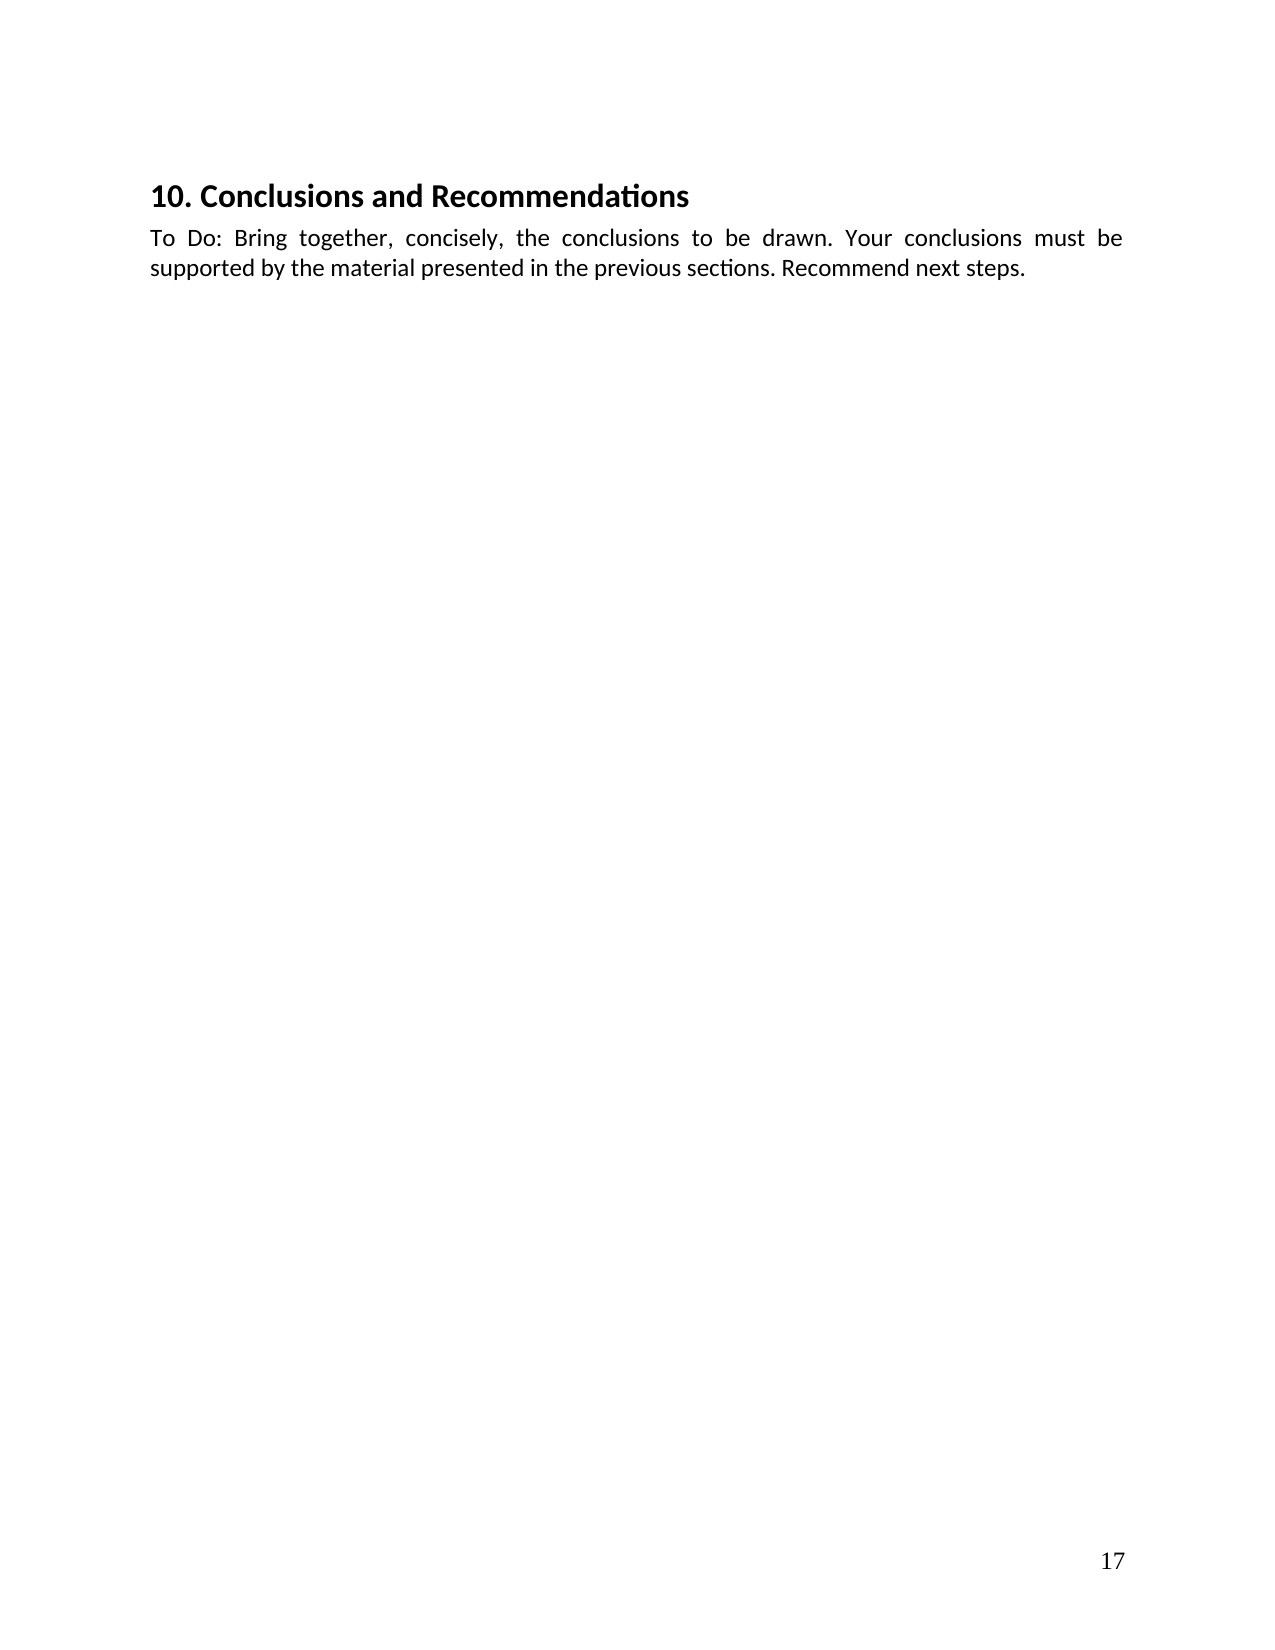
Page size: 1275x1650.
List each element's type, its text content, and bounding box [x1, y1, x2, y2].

text To Do: Bring together, concisely, the conclusions to be drawn. Your conclusions must be supported by the material presented in the previous sections. Recommend next steps. [150, 222, 1125, 283]
subtitle 10. Conclusions and Recommendations [150, 175, 1125, 216]
